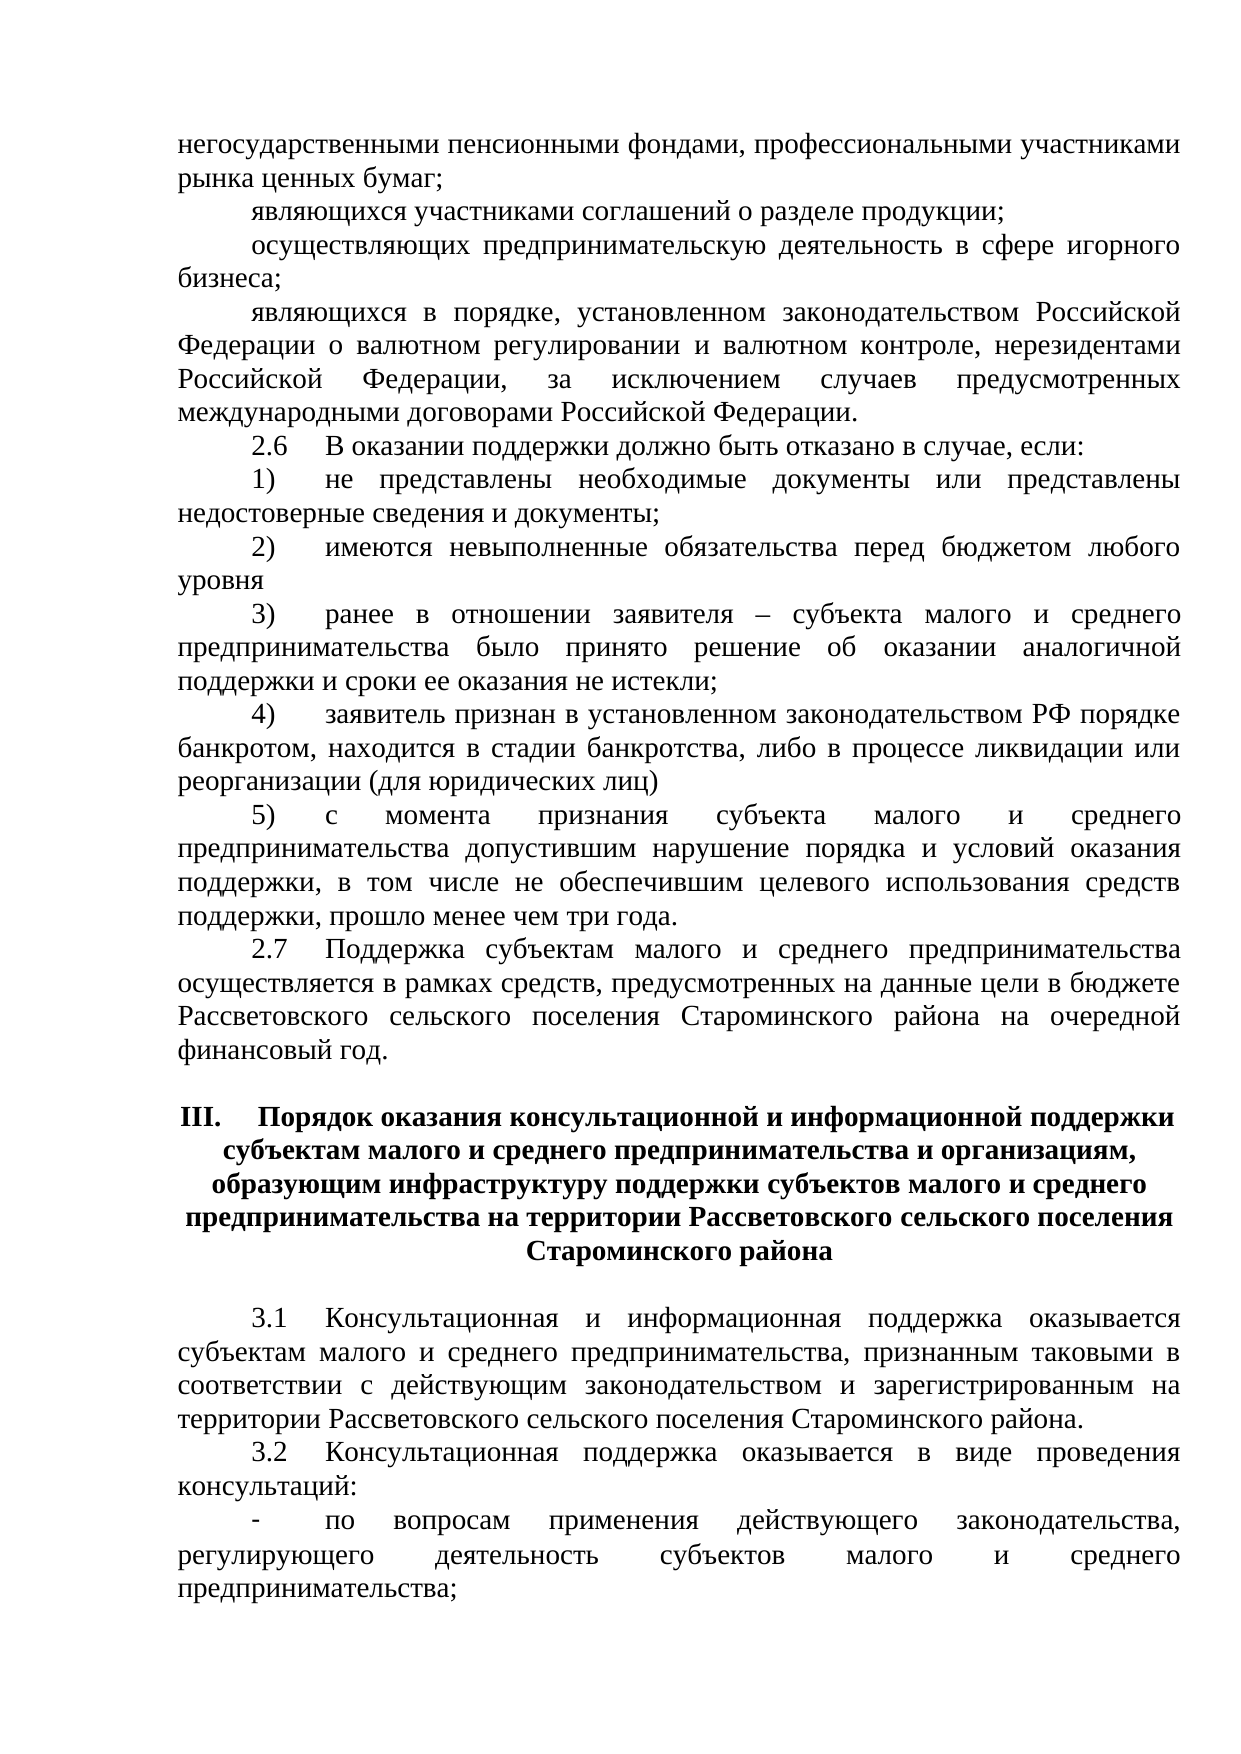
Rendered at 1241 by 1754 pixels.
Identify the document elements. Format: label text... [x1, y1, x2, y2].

list с момента признания субъекта малого и среднего предпринимательства допустившим нарушение порядка и условий оказания поддержки, в том числе не обеспечившим целевого использования средств поддержки, прошло менее чем три года. [177, 797, 1181, 931]
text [177, 126, 1181, 193]
list Консультационная поддержка оказывается в виде проведения консультаций: [177, 1434, 1181, 1501]
list ранее в отношении заявителя – субъекта малого и среднего предпринимательства было принято решение об оказании аналогичной поддержки и сроки ее оказания не истекли; [177, 596, 1181, 696]
list Консультационная и информационная поддержка оказывается субъектам малого и среднего предпринимательства, признанным таковыми в соответствии с действующим законодательством и зарегистрированным на территории Рассветовского сельского поселения Староминского района. [177, 1300, 1181, 1434]
text являющихся участниками соглашений о разделе продукции; [177, 193, 1181, 227]
text являющихся в порядке, установленном законодательством Российской Федерации о валютном регулировании и валютном контроле, нерезидентами Российской Федерации, за исключением случаев предусмотренных международными договорами Российской Федерации. [177, 294, 1181, 428]
list заявитель признан в установленном законодательством РФ порядке банкротом, находится в стадии банкротства, либо в процессе ликвидации или реорганизации (для юридических лиц) [177, 696, 1181, 797]
list имеются невыполненные обязательства перед бюджетом любого уровня [177, 529, 1181, 596]
list по вопросам применения действующего законодательства, регулирующего деятельность субъектов малого и среднего предпринимательства; [177, 1501, 1181, 1604]
text осуществляющих предпринимательскую деятельность в сфере игорного бизнеса; [177, 227, 1181, 294]
list не представлены необходимые документы или представлены недостоверные сведения и документы; [177, 462, 1181, 529]
list В оказании поддержки должно быть отказано в случае, если: [177, 428, 1181, 462]
list Порядок оказания консультационной и информационной поддержки субъектам малого и среднего предпринимательства и организациям, образующим инфраструктуру поддержки субъектов малого и среднего предпринимательства на территории Рассветовского сельского поселения Староминского района [177, 1099, 1181, 1267]
list Поддержка субъектам малого и среднего предпринимательства осуществляется в рамках средств, предусмотренных на данные цели в бюджете Рассветовского сельского поселения Староминского района на очередной финансовый год. [177, 931, 1181, 1065]
